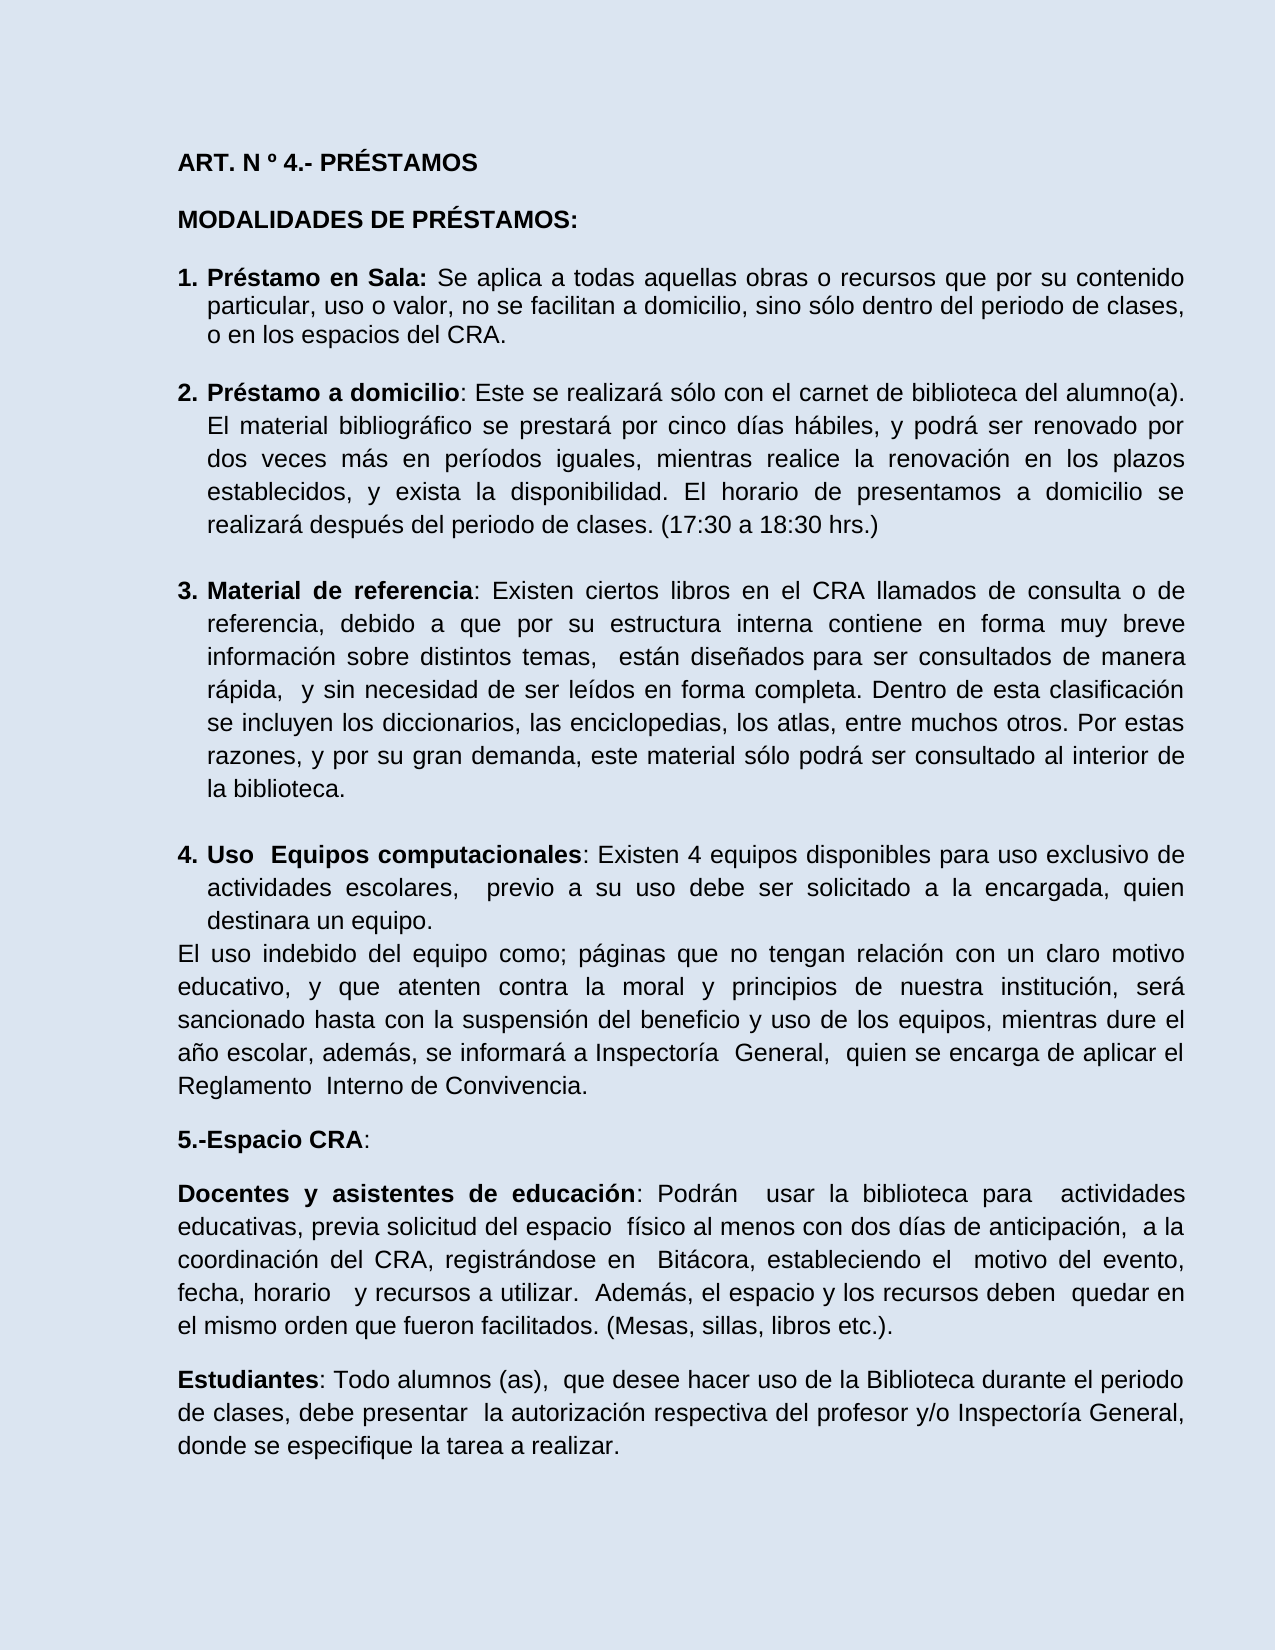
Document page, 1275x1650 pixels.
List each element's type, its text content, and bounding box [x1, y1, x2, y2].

text Docentes y asistentes de educación: Podrán usar la biblioteca para actividades educativas, previa solicitud del espacio físico al menos con dos días de anticipación, a la coordinación del CRA, registrándose en Bitácora, estableciendo el motivo del evento, fecha, horario y recursos a utilizar. Además, el espacio y los recursos deben quedar en el mismo orden que fueron facilitados. (Mesas, sillas, libros etc.). [177, 1179, 1186, 1339]
list Préstamo en Sala: Se aplica a todas aquellas obras o recursos que por su contenido particular, uso o valor, no se facilitan a domicilio, sino sólo dentro del periodo de clases, o en los espacios del CRA. [177, 263, 1186, 349]
list Material de referencia: Existen ciertos libros en el CRA llamados de consulta o de referencia, debido a que por su estructura interna contiene en forma muy breve información sobre distintos temas, están diseñados para ser consultados de manera rápida, y sin necesidad de ser leídos en forma completa. Dentro de esta clasificación se incluyen los diccionarios, las enciclopedias, los atlas, entre muchos otros. Por estas razones, y por su gran demanda, este material sólo podrá ser consultado al interior de la biblioteca. [177, 576, 1186, 803]
text 5.-Espacio CRA: [177, 1125, 1186, 1154]
text Estudiantes: Todo alumnos (as), que desee hacer uso de la Biblioteca durante el periodo de clases, debe presentar la autorización respectiva del profesor y/o Inspectoría General, donde se especifique la tarea a realizar. [177, 1365, 1186, 1459]
list Uso Equipos computacionales: Existen 4 equipos disponibles para uso exclusivo de actividades escolares, previo a su uso debe ser solicitado a la encargada, quien destinara un equipo. [177, 840, 1186, 935]
text ART. N º 4.- PRÉSTAMOS [177, 148, 1186, 176]
list Préstamo a domicilio: Este se realizará sólo con el carnet de biblioteca del alumno(a). El material bibliográfico se prestará por cinco días hábiles, y podrá ser renovado por dos veces más en períodos iguales, mientras realice la renovación en los plazos establecidos, y exista la disponibilidad. El horario de presentamos a domicilio se realizará después del periodo de clases. (17:30 a 18:30 hrs.) [177, 378, 1186, 538]
text MODALIDADES DE PRÉSTAMOS: [177, 205, 1186, 234]
list El uso indebido del equipo como; páginas que no tengan relación con un claro motivo educativo, y que atenten contra la moral y principios de nuestra institución, será sancionado hasta con la suspensión del beneficio y uso de los equipos, mientras dure el año escolar, además, se informará a Inspectoría General, quien se encarga de aplicar el Reglamento Interno de Convivencia. [177, 939, 1186, 1100]
